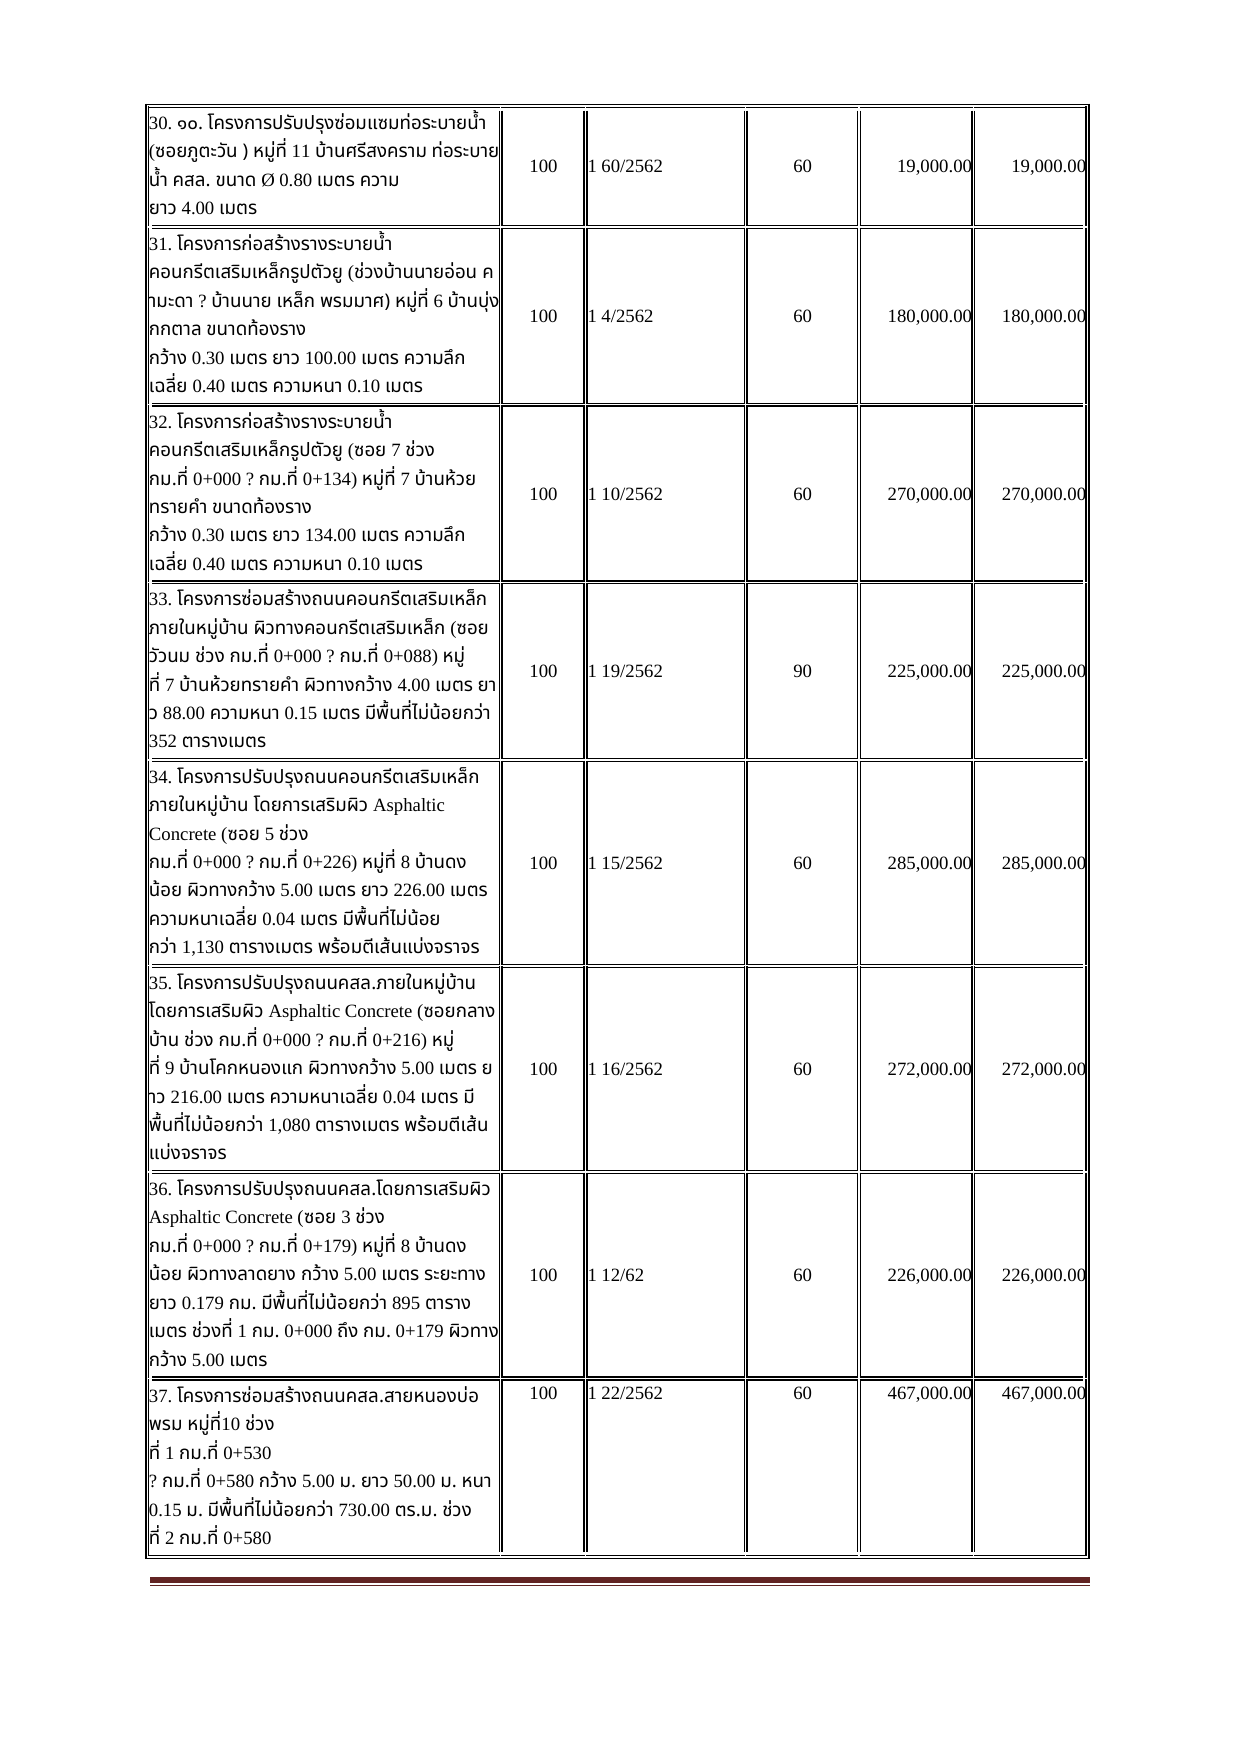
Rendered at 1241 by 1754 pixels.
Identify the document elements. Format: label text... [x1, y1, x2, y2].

table_cell 100 [503, 968, 583, 1170]
table_cell 1 15/2562 [588, 762, 744, 963]
table_cell 19,000.00 [859, 108, 973, 225]
table_cell 180,000.00 [861, 229, 971, 402]
table_cell 34. โครงการปรับปรุงถนนคอนกรีตเสริมเหล็กภายในหมู่บ้าน โดยการเสริมผิว Asphaltic Concrete (ซอย 5 ช่วง กม.ที่ 0+000 ? กม.ที่ 0+226) หมู่ที่ 8 บ้านดงน้อย ผิวทางกว้าง 5.00 เมตร ยาว 226.00 เมตร ความหนาเฉลี่ย 0.04 เมตร มีพื้นที่ไม่น้อยกว่า 1,130 ตารางเมตร พร้อมตีเส้นแบ่งจราจร [147, 758, 501, 963]
table_cell 225,000.00 [975, 580, 1086, 758]
table_cell 36. โครงการปรับปรุงถนนคสล.โดยการเสริมผิว Asphaltic Concrete (ซอย 3 ช่วง กม.ที่ 0+000 ? กม.ที่ 0+179) หมู่ที่ 8 บ้านดงน้อย ผิวทางลาดยาง กว้าง 5.00 เมตร ระยะทางยาว 0.179 กม. มีพื้นที่ไม่น้อยกว่า 895 ตารางเมตร ช่วงที่ 1 กม. 0+000 ถึง กม. 0+179 ผิวทางกว้าง 5.00 เมตร [147, 1170, 501, 1376]
table_cell 31. โครงการก่อสร้างรางระบายน้ำคอนกรีตเสริมเหล็กรูปตัวยู (ช่วงบ้านนายอ่อน คามะดา ? บ้านนาย เหล็ก พรมมาศ) หมู่ที่ 6 บ้านบุ่งกกตาล ขนาดท้องราง กว้าง 0.30 เมตร ยาว 100.00 เมตร ความลึกเฉลี่ย 0.40 เมตร ความหนา 0.10 เมตร [147, 225, 501, 402]
table_cell 1 60/2562 [586, 105, 746, 225]
table_cell 100 [503, 1174, 583, 1376]
table_cell 100 [503, 407, 583, 580]
table_cell 60 [748, 229, 857, 402]
table_cell 1 16/2562 [588, 968, 744, 1170]
table_cell 35. โครงการปรับปรุงถนนคสล.ภายในหมู่บ้านโดยการเสริมผิว Asphaltic Concrete (ซอยกลางบ้าน ช่วง กม.ที่ 0+000 ? กม.ที่ 0+216) หมู่ที่ 9 บ้านโคกหนองแก ผิวทางกว้าง 5.00 เมตร ยาว 216.00 เมตร ความหนาเฉลี่ย 0.04 เมตร มีพื้นที่ไม่น้อยกว่า 1,080 ตารางเมตร พร้อมตีเส้นแบ่งจราจร [147, 964, 501, 1170]
table_cell 272,000.00 [973, 964, 1087, 1170]
table_cell 100 [503, 584, 583, 758]
table_cell 60 [748, 968, 857, 1170]
table_cell 19,000.00 [973, 108, 1085, 225]
table_cell 467,000.00 [973, 1376, 1087, 1555]
table_cell 100 [501, 1376, 586, 1555]
table_cell 467,000.00 [859, 1380, 973, 1555]
table_cell 1 4/2562 [588, 229, 744, 402]
table_cell 33. โครงการซ่อมสร้างถนนคอนกรีตเสริมเหล็กภายในหมู่บ้าน ผิวทางคอนกรีตเสริมเหล็ก (ซอยวัวนม ช่วง กม.ที่ 0+000 ? กม.ที่ 0+088) หมู่ที่ 7 บ้านห้วยทรายคำ ผิวทางกว้าง 4.00 เมตร ยาว 88.00 ความหนา 0.15 เมตร มีพื้นที่ไม่น้อยกว่า 352 ตารางเมตร [149, 580, 499, 758]
table_cell 1 22/2562 [586, 1376, 746, 1555]
table_cell 60 [746, 105, 859, 225]
table_cell 226,000.00 [861, 1174, 971, 1376]
table_cell 285,000.00 [973, 758, 1087, 963]
table_cell 60 [746, 1376, 859, 1555]
table_cell 285,000.00 [861, 762, 971, 963]
table_cell 100 [503, 762, 583, 963]
table_cell 226,000.00 [973, 1170, 1087, 1376]
table_cell 270,000.00 [973, 403, 1087, 580]
table_cell 270,000.00 [861, 407, 971, 580]
table_cell 1 19/2562 [588, 584, 744, 758]
table_cell 1 12/62 [588, 1174, 744, 1376]
table_cell 180,000.00 [973, 225, 1087, 402]
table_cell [147, 1376, 501, 1555]
table_cell 100 [503, 229, 583, 402]
table_cell 90 [748, 584, 857, 758]
table_cell 32. โครงการก่อสร้างรางระบายน้ำคอนกรีตเสริมเหล็กรูปตัวยู (ซอย 7 ช่วง กม.ที่ 0+000 ? กม.ที่ 0+134) หมู่ที่ 7 บ้านห้วยทรายคำ ขนาดท้องราง กว้าง 0.30 เมตร ยาว 134.00 เมตร ความลึกเฉลี่ย 0.40 เมตร ความหนา 0.10 เมตร [147, 403, 501, 580]
table_cell 60 [748, 762, 857, 963]
table_cell 100 [501, 105, 586, 225]
table_cell 1 10/2562 [588, 407, 744, 580]
table_cell 30. ๑๐. โครงการปรับปรุงซ่อมแซมท่อระบายน้ำ (ซอยภูตะวัน ) หมู่ที่ 11 บ้านศรีสงคราม ท่อระบายน้ำ คสล. ขนาด Ø 0.80 เมตร ความยาว 4.00 เมตร [147, 105, 501, 225]
table_cell 60 [748, 407, 857, 580]
table_cell 272,000.00 [861, 968, 971, 1170]
table_cell 60 [748, 1174, 857, 1376]
table_cell 225,000.00 [861, 584, 971, 758]
